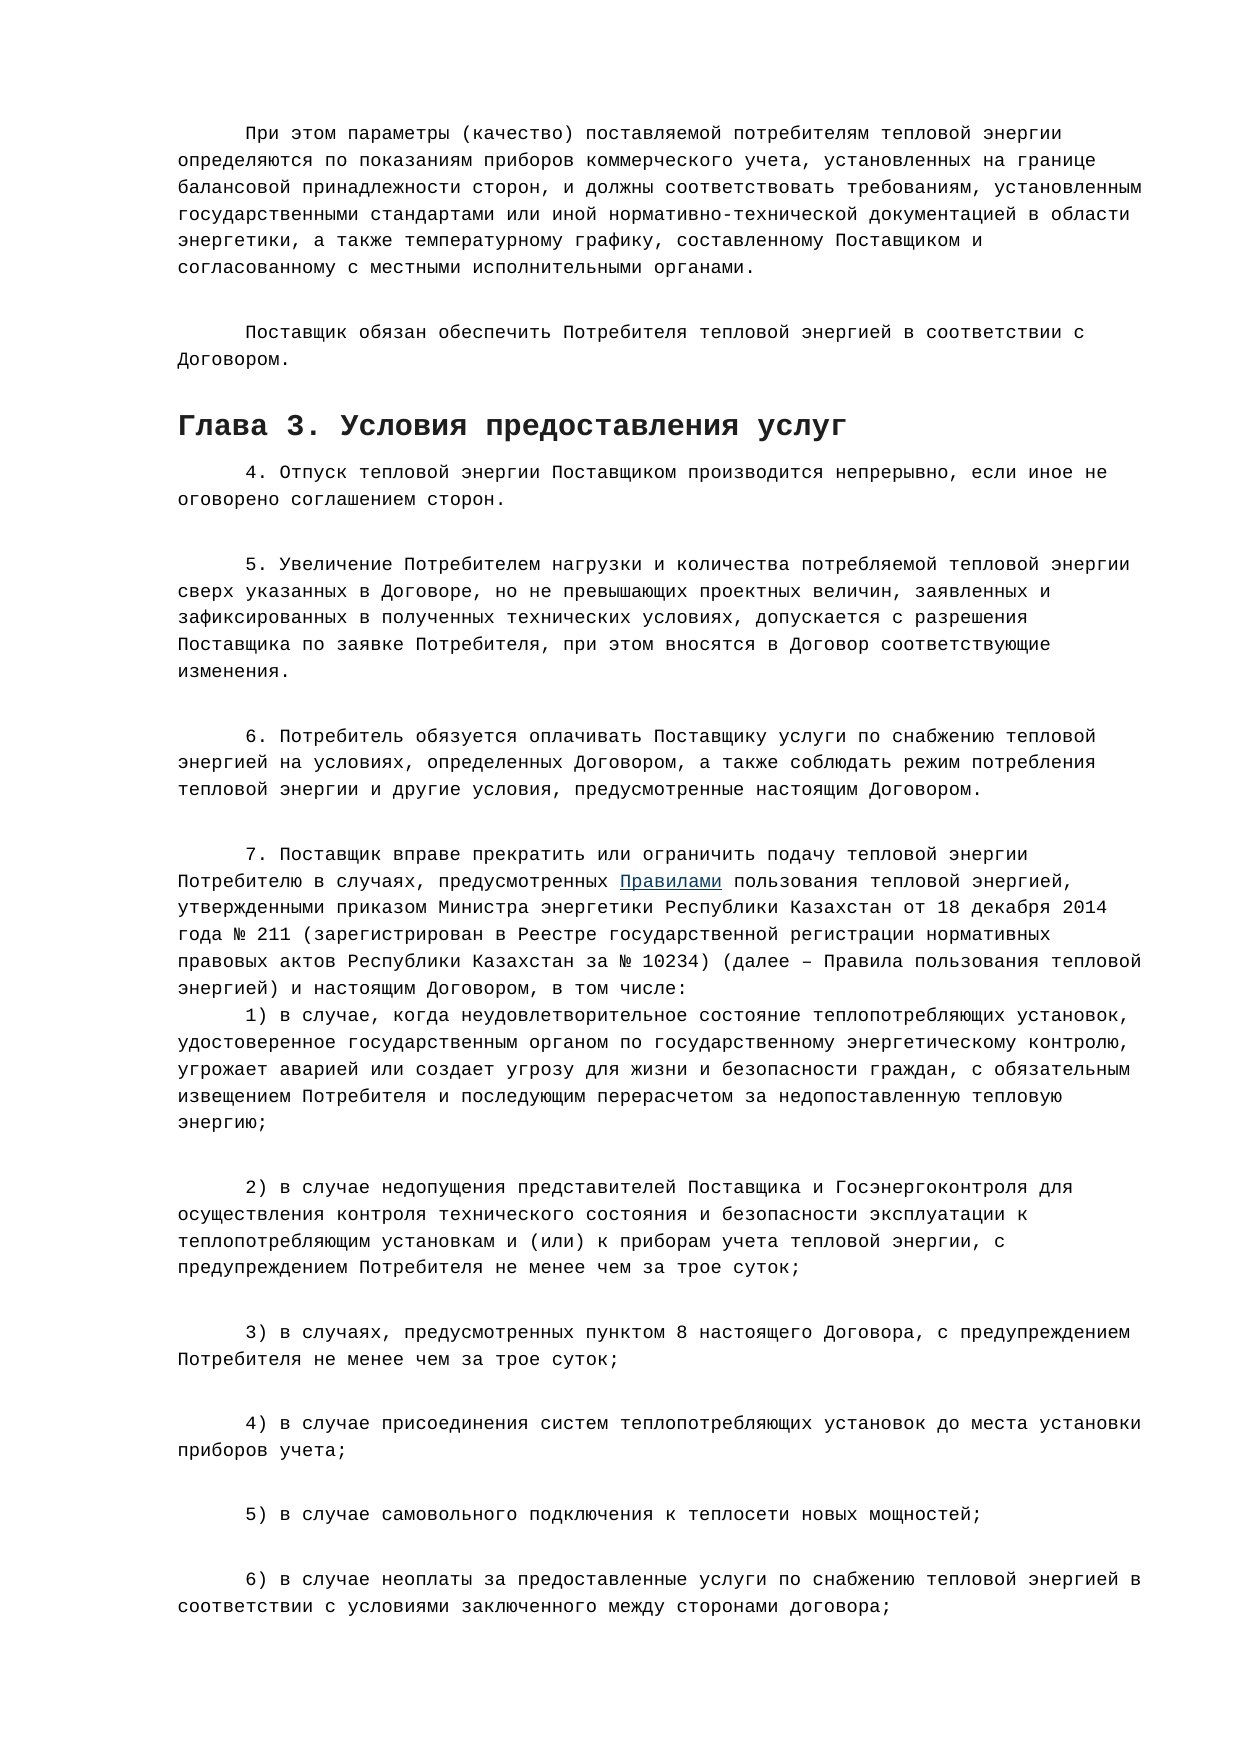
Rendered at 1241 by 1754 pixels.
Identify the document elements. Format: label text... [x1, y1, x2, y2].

text 2) в случае недопущения представителей Поставщика и Госэнергоконтроля для осуществления контроля технического состояния и безопасности эксплуатации к теплопотребляющим установкам и (или) к приборам учета тепловой энергии, с предупреждением Потребителя не менее чем за трое суток; [177, 1172, 1152, 1279]
text 5. Увеличение Потребителем нагрузки и количества потребляемой тепловой энергии сверх указанных в Договоре, но не превышающих проектных величин, заявленных и зафиксированных в полученных технических условиях, допускается с разрешения Поставщика по заявке Потребителя, при этом вносятся в Договор соответствующие изменения. [177, 549, 1152, 683]
text 4. Отпуск тепловой энергии Поставщиком производится непрерывно, если иное не оговорено соглашением сторон. [177, 458, 1152, 511]
text 6) в случае неоплаты за предоставленные услуги по снабжению тепловой энергией в соответствии с условиями заключенного между сторонами договора; [177, 1564, 1152, 1618]
text 7. Поставщик вправе прекратить или ограничить подачу тепловой энергии Потребителю в случаях, предусмотренных Правилами пользования тепловой энергией, утвержденными приказом Министра энергетики Республики Казахстан от 18 декабря 2014 года № 211 (зарегистрирован в Реестре государственной регистрации нормативных правовых актов Республики Казахстан за № 10234) (далее – Правила пользования тепловой энергией) и настоящим Договором, в том числе: [177, 839, 1152, 1000]
text 3) в случаях, предусмотренных пунктом 8 настоящего Договора, с предупреждением Потребителя не менее чем за трое суток; [177, 1317, 1152, 1371]
text 5) в случае самовольного подключения к теплосети новых мощностей; [177, 1499, 1152, 1526]
text Глава 3. Условия предоставления услуг [177, 408, 1152, 445]
text 6. Потребитель обязуется оплачивать Поставщику услуги по снабжению тепловой энергией на условиях, определенных Договором, а также соблюдать режим потребления тепловой энергии и другие условия, предусмотренные настоящим Договором. [177, 721, 1152, 801]
text 4) в случае присоединения систем теплопотребляющих установок до места установки приборов учета; [177, 1408, 1152, 1462]
text Поставщик обязан обеспечить Потребителя тепловой энергией в соответствии с Договором. [177, 317, 1152, 371]
text 1) в случае, когда неудовлетворительное состояние теплопотребляющих установок, удостоверенное государственным органом по государственному энергетическому контролю, угрожает аварией или создает угрозу для жизни и безопасности граждан, с обязательным извещением Потребителя и последующим перерасчетом за недопоставленную тепловую энергию; [177, 1000, 1152, 1134]
text При этом параметры (качество) поставляемой потребителям тепловой энергии определяются по показаниям приборов коммерческого учета, установленных на границе балансовой принадлежности сторон, и должны соответствовать требованиям, установленным государственными стандартами или иной нормативно-технической документацией в области энергетики, а также температурному графику, составленному Поставщиком и согласованному с местными исполнительными органами. [177, 118, 1152, 279]
